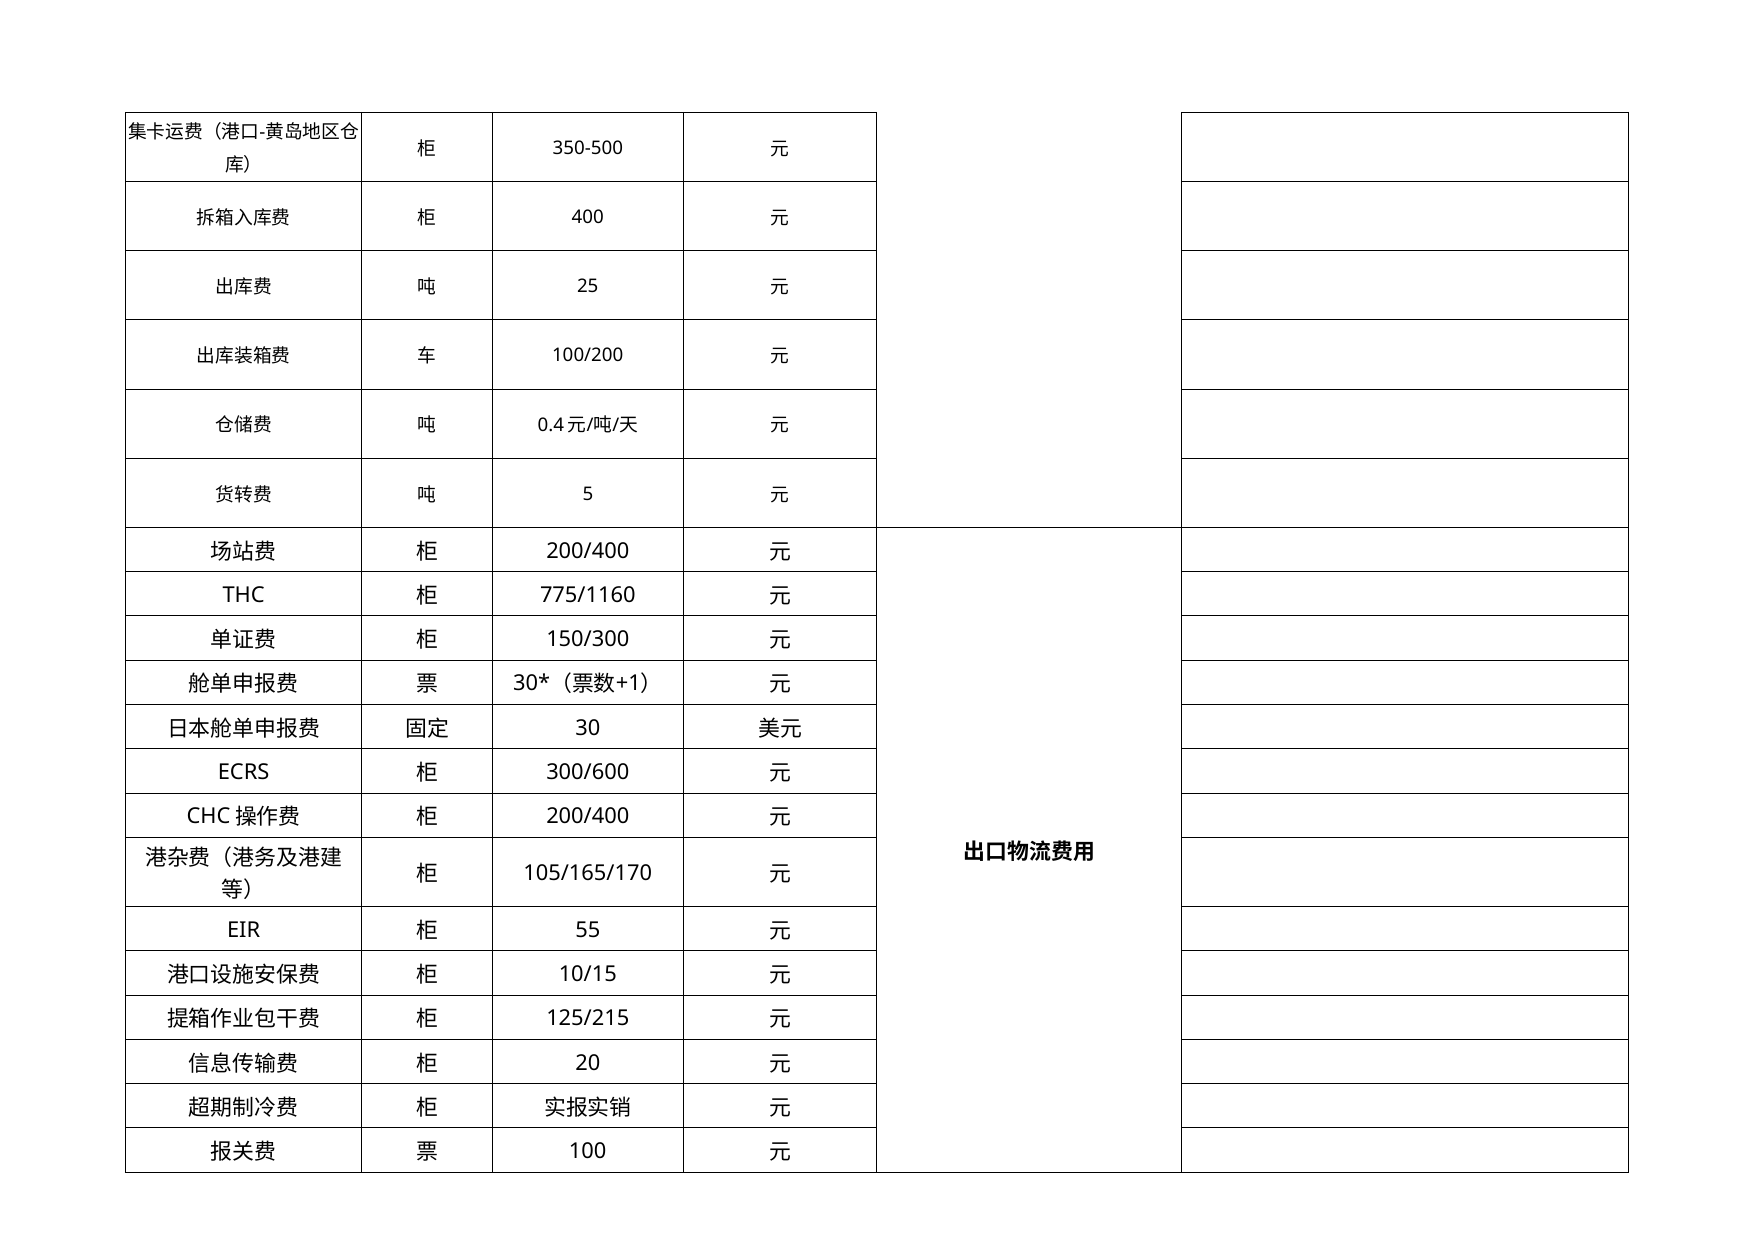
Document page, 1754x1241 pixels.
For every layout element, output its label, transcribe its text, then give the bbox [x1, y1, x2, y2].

table_cell 200/400 [493, 528, 683, 571]
table_cell 日本舱单申报费 [126, 705, 361, 748]
table_cell 港口设施安保费 [126, 951, 361, 994]
table_cell 柜 [362, 749, 492, 792]
table_cell 200/400 [493, 794, 683, 837]
table_cell [1182, 838, 1628, 906]
table_cell 元 [684, 661, 876, 704]
table_cell 实报实销 [493, 1084, 683, 1127]
table_cell 仓储费 [126, 390, 361, 458]
table_cell 元 [684, 528, 876, 571]
table_cell 元 [684, 572, 876, 615]
table_cell 30 [493, 705, 683, 748]
table_cell 350-500 [493, 113, 683, 181]
table_cell 信息传输费 [126, 1040, 361, 1083]
table_cell 吨 [362, 459, 492, 527]
table_cell 元 [684, 182, 876, 250]
table_cell 拆箱入库费 [126, 182, 361, 250]
table_cell [1182, 251, 1628, 319]
table_cell 提箱作业包干费 [126, 996, 361, 1039]
table_cell 300/600 [493, 749, 683, 792]
table_cell 柜 [362, 907, 492, 950]
table_cell 票 [362, 661, 492, 704]
table_cell 元 [684, 907, 876, 950]
table_cell 元 [684, 616, 876, 660]
table_cell 柜 [362, 616, 492, 660]
table_cell 货转费 [126, 459, 361, 527]
table_cell 元 [684, 1084, 876, 1127]
table_cell 柜 [362, 838, 492, 906]
table_cell 元 [684, 838, 876, 906]
table_cell 出库装箱费 [126, 320, 361, 388]
table_cell 元 [684, 113, 876, 181]
table_cell 柜 [362, 1084, 492, 1127]
table_cell 车 [362, 320, 492, 388]
table_cell [1182, 182, 1628, 250]
table_cell [1182, 749, 1628, 792]
table_cell 0.4元/吨/天 [493, 390, 683, 458]
table_cell 55 [493, 907, 683, 950]
table_cell 元 [684, 1040, 876, 1083]
table_cell 100 [493, 1128, 683, 1172]
table_cell CHC操作费 [126, 794, 361, 837]
table_cell 报关费 [126, 1128, 361, 1172]
table_cell 10/15 [493, 951, 683, 994]
table_cell [1182, 113, 1628, 181]
table_cell 元 [684, 794, 876, 837]
table_cell [1182, 794, 1628, 837]
table_cell 柜 [362, 1040, 492, 1083]
table_cell 元 [684, 459, 876, 527]
table_cell [1182, 661, 1628, 704]
table_cell [1182, 528, 1628, 571]
table_cell 元 [684, 1128, 876, 1172]
table_cell ECRS [126, 749, 361, 792]
table_cell 集卡运费（港口-黄岛地区仓库） [126, 113, 361, 181]
table_cell [1182, 996, 1628, 1039]
table_cell [1182, 907, 1628, 950]
table_cell 美元 [684, 705, 876, 748]
table_cell [1182, 1040, 1628, 1083]
table_cell [1182, 951, 1628, 994]
table_cell 吨 [362, 390, 492, 458]
table_cell 柜 [362, 951, 492, 994]
table_cell 柜 [362, 528, 492, 571]
table_cell [1182, 1084, 1628, 1127]
table_cell 柜 [362, 572, 492, 615]
table_cell [1182, 320, 1628, 388]
table_cell 元 [684, 749, 876, 792]
table_cell 场站费 [126, 528, 361, 571]
table_cell 单证费 [126, 616, 361, 660]
table_cell 柜 [362, 794, 492, 837]
table_cell 元 [684, 251, 876, 319]
table_cell [1182, 459, 1628, 527]
table_cell 港杂费（港务及港建等） [126, 838, 361, 906]
table_cell 100/200 [493, 320, 683, 388]
table_cell 20 [493, 1040, 683, 1083]
table_cell 柜 [362, 113, 492, 181]
table_cell 775/1160 [493, 572, 683, 615]
table_cell THC [126, 572, 361, 615]
table_cell [1182, 572, 1628, 615]
table_cell 出口物流费用 [877, 528, 1181, 1172]
table_cell 5 [493, 459, 683, 527]
table_cell 超期制冷费 [126, 1084, 361, 1127]
table_cell 150/300 [493, 616, 683, 660]
table_cell 固定 [362, 705, 492, 748]
table_cell 吨 [362, 251, 492, 319]
table_cell 30*（票数+1） [493, 661, 683, 704]
table_cell 400 [493, 182, 683, 250]
table_cell [1182, 705, 1628, 748]
table_cell 柜 [362, 182, 492, 250]
table_cell 元 [684, 996, 876, 1039]
table_cell 票 [362, 1128, 492, 1172]
table_cell 105/165/170 [493, 838, 683, 906]
table_cell [1182, 390, 1628, 458]
table_cell 元 [684, 320, 876, 388]
table_cell 柜 [362, 996, 492, 1039]
table_cell 25 [493, 251, 683, 319]
table_cell 出库费 [126, 251, 361, 319]
table_cell 125/215 [493, 996, 683, 1039]
table_cell 元 [684, 951, 876, 994]
table_cell EIR [126, 907, 361, 950]
table_cell [1182, 616, 1628, 660]
table_cell 舱单申报费 [126, 661, 361, 704]
table_cell [1182, 1128, 1628, 1172]
table_cell 元 [684, 390, 876, 458]
